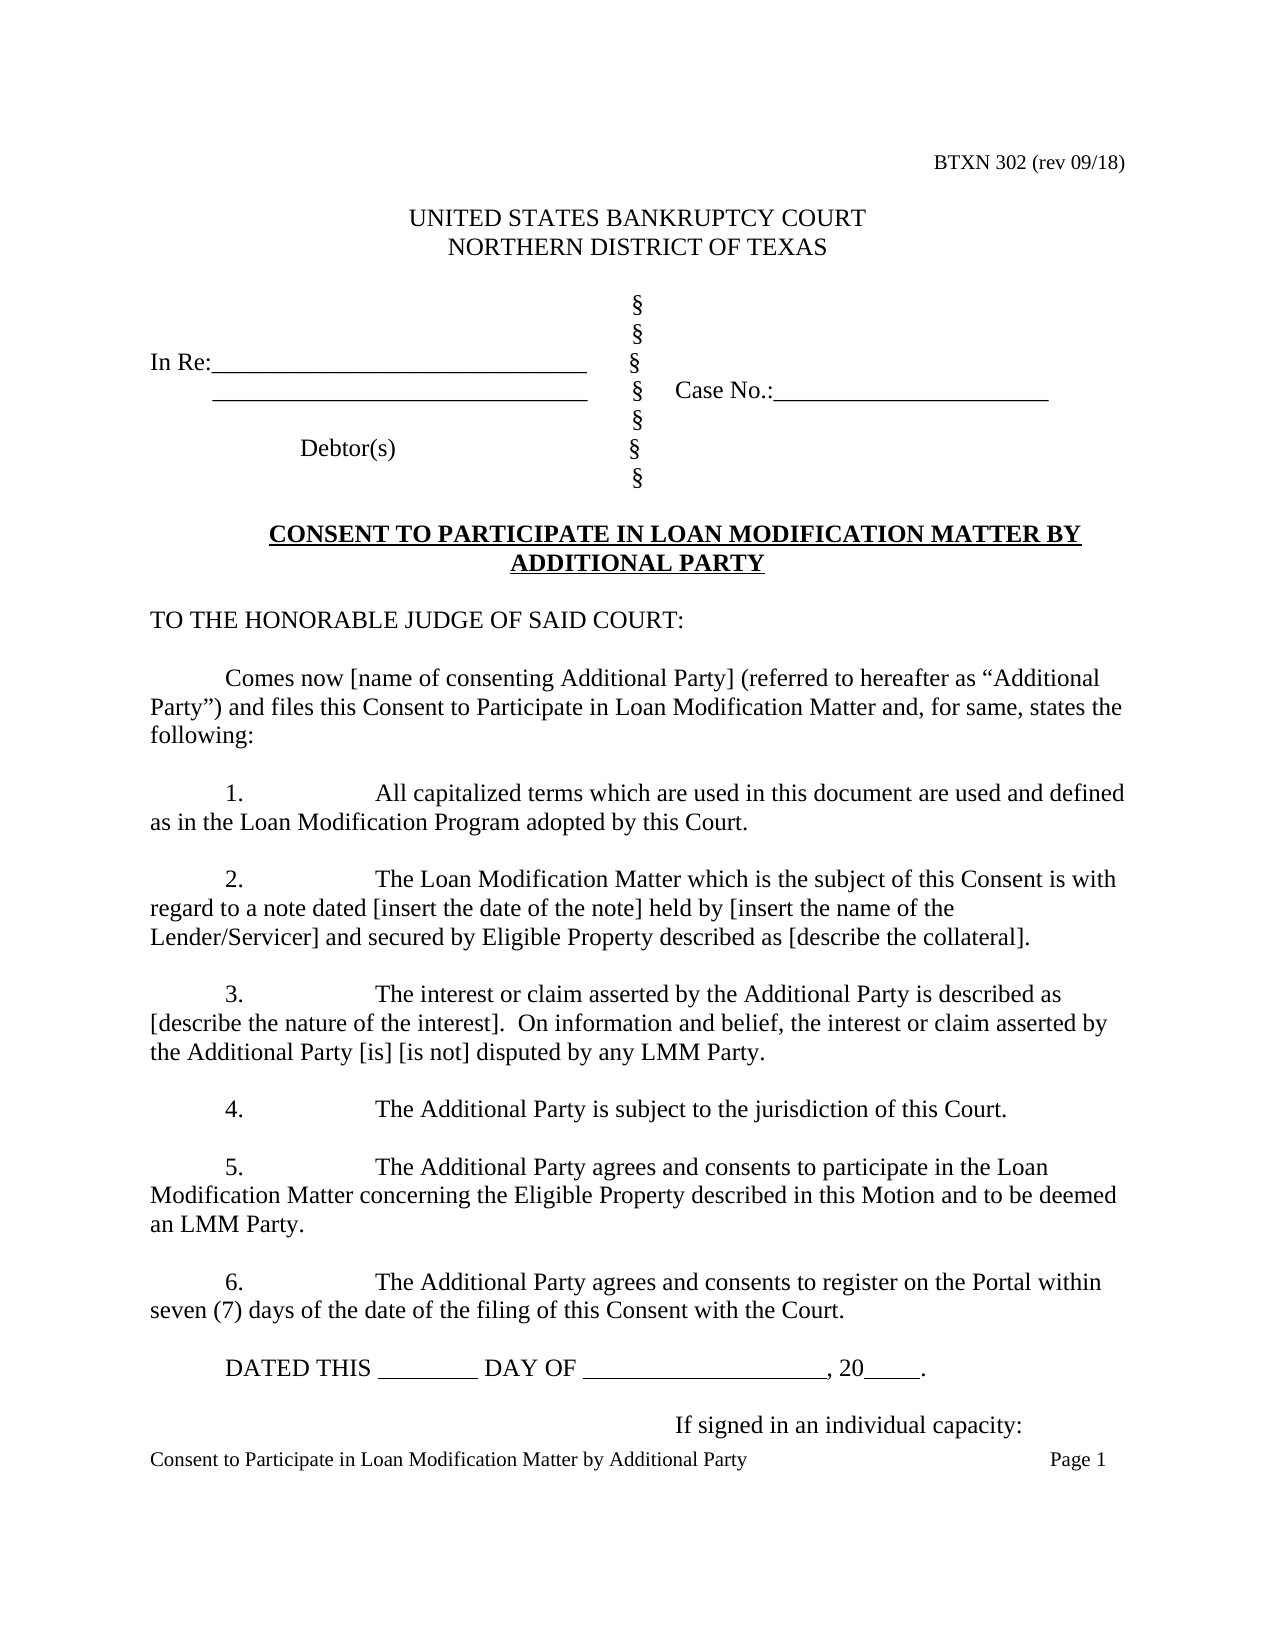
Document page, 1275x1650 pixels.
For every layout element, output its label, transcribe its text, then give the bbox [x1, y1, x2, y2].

text CONSENT TO PARTICIPATE IN LOAN MODIFICATION MATTER BY [150, 519, 1125, 548]
list If signed in an individual capacity: [150, 1410, 1125, 1439]
text UNITED STATES BANKRUPTCY COURT [150, 203, 1125, 232]
text § [600, 318, 1125, 347]
list The Loan Modification Matter which is the subject of this Consent is with regard to a note dated [insert the date of the note] held by [insert the name of the Lender/Servicer] and secured by Eligible Property described as [describe the collateral]. [150, 864, 1125, 950]
text NORTHERN DISTRICT OF TEXAS [150, 232, 1125, 260]
list DATED THIS DAY OF , 20 . [150, 1353, 1125, 1382]
text ______________________________ § Case No.:______________________ [150, 375, 1125, 404]
text § [600, 289, 1125, 318]
text In Re:______________________________ § [150, 347, 1125, 375]
list All capitalized terms which are used in this document are used and defined as in the Loan Modification Program adopted by this Court. [150, 778, 1125, 835]
text § [150, 404, 1125, 433]
text TO THE HONORABLE JUDGE OF SAID COURT: [150, 605, 1125, 634]
list The Additional Party agrees and consents to participate in the Loan Modification Matter concerning the Eligible Property described in this Motion and to be deemed an LMM Party. [150, 1152, 1125, 1238]
text § [150, 462, 1125, 490]
text Comes now [name of consenting Additional Party] (referred to hereafter as “Additional Party”) and files this Consent to Participate in Loan Modification Matter and, for same, states the following: [150, 663, 1125, 749]
text Debtor(s) § [150, 433, 1125, 462]
list The Additional Party agrees and consents to register on the Portal within seven (7) days of the date of the filing of this Consent with the Court. [150, 1267, 1125, 1324]
list The interest or claim asserted by the Additional Party is described as [describe the nature of the interest]. On information and belief, the interest or claim asserted by the Additional Party [is] [is not] disputed by any LMM Party. [150, 979, 1125, 1065]
text ADDITIONAL PARTY [150, 548, 1125, 577]
list The Additional Party is subject to the jurisdiction of this Court. [150, 1094, 1125, 1123]
